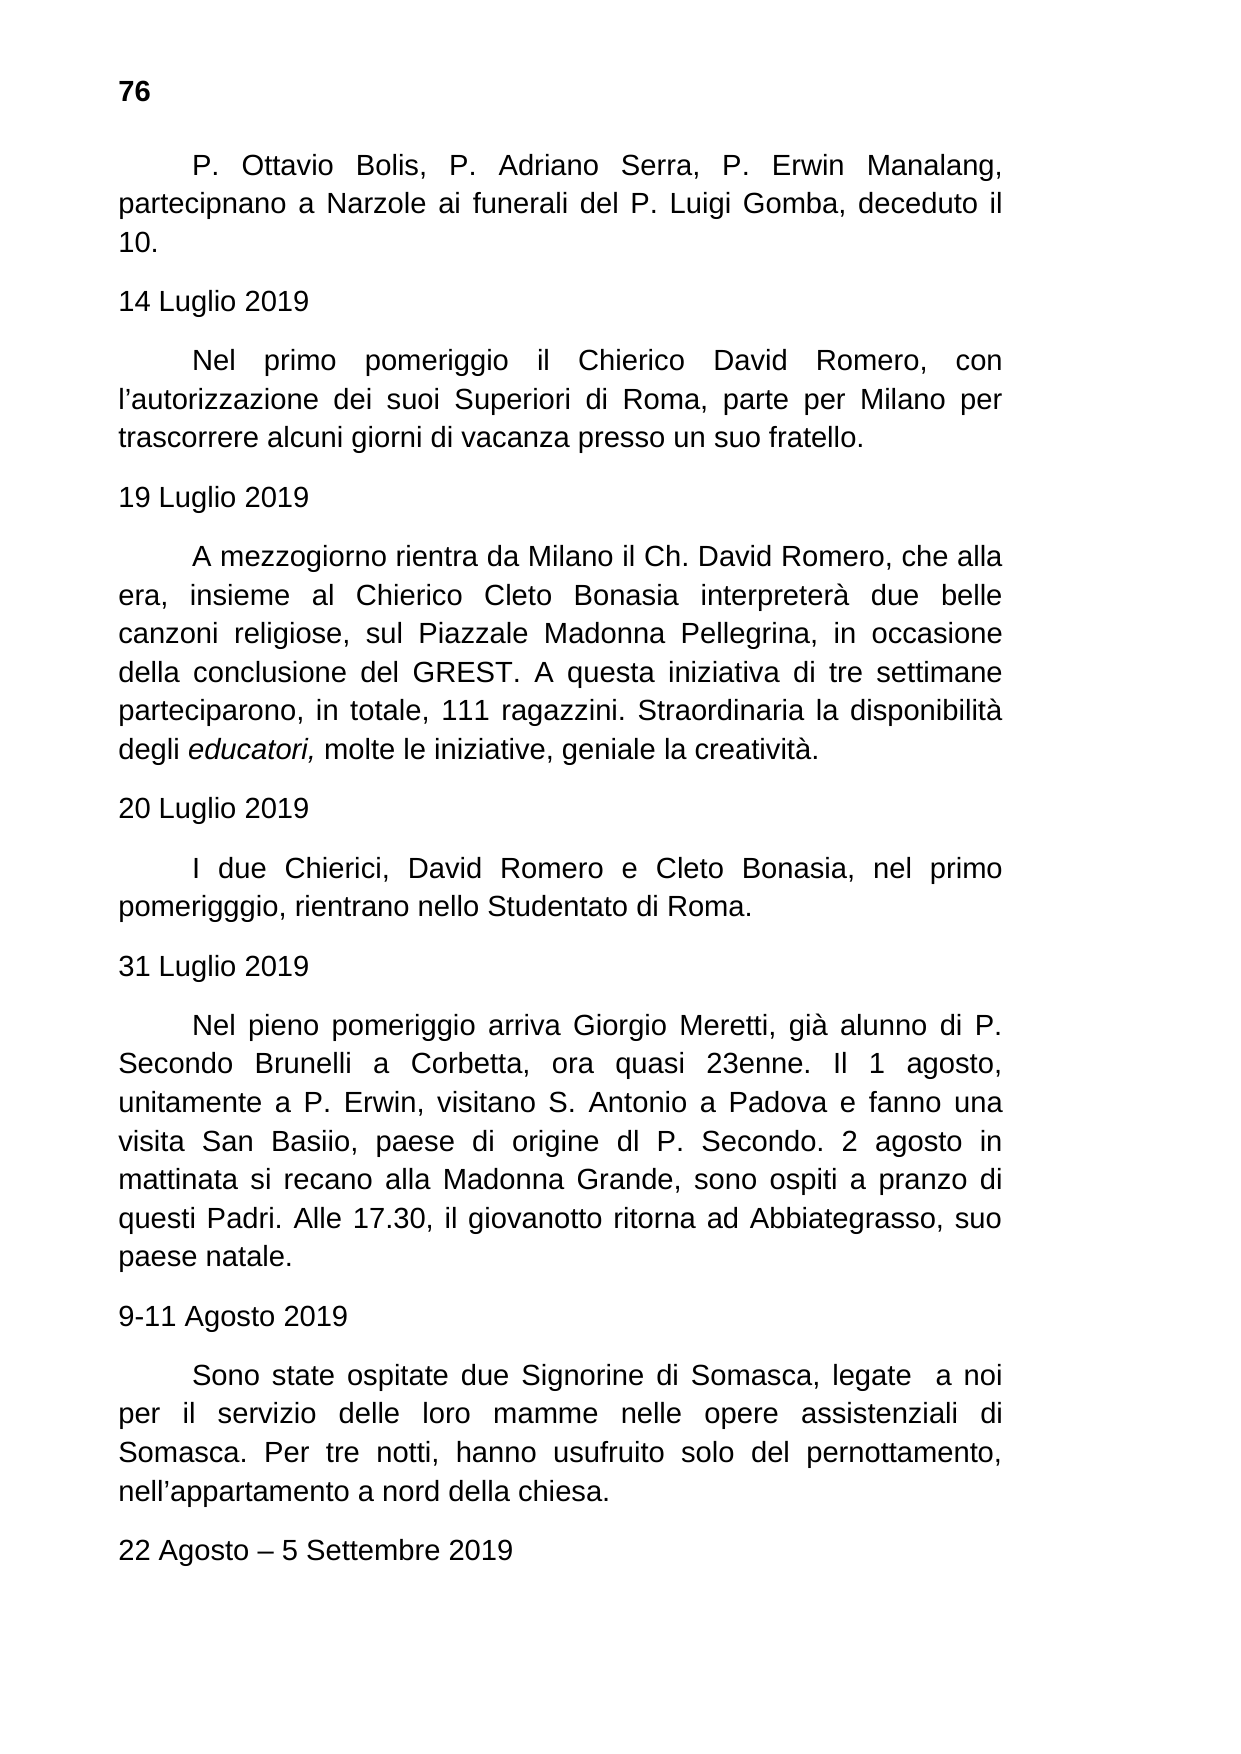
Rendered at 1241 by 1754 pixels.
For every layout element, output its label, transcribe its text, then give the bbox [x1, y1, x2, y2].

text I due Chierici, David Romero e Cleto Bonasia, nel primo pomerigggio, rientrano nello Studentato di Roma. [118, 851, 1004, 923]
text Nel pieno pomeriggio arriva Giorgio Meretti, già alunno di P. Secondo Brunelli a Corbetta, ora quasi 23enne. Il 1 agosto, unitamente a P. Erwin, visitano S. Antonio a Padova e fanno una visita San Basiio, paese di origine dl P. Secondo. 2 agosto in mattinata si recano alla Madonna Grande, sono ospiti a pranzo di questi Padri. Alle 17.30, il giovanotto ritorna ad Abbiategrasso, suo paese natale. [118, 1008, 1004, 1273]
text 22 Agosto – 5 Settembre 2019 [118, 1533, 1004, 1567]
text 31 Luglio 2019 [118, 949, 1004, 982]
text 20 Luglio 2019 [118, 791, 1004, 825]
text Sono state ospitate due Signorine di Somasca, legate a noi per il servizio delle loro mamme nelle opere assistenziali di Somasca. Per tre notti, hanno usufruito solo del pernottamento, nell’appartamento a nord della chiesa. [118, 1358, 1004, 1507]
text A mezzogiorno rientra da Milano il Ch. David Romero, che alla era, insieme al Chierico Cleto Bonasia interpreterà due belle canzoni religiose, sul Piazzale Madonna Pellegrina, in occasione della conclusione del GREST. A questa iniziativa di tre settimane parteciparono, in totale, 111 ragazzini. Straordinaria la disponibilità degli educatori, molte le iniziative, geniale la creatività. [118, 539, 1004, 766]
text 19 Luglio 2019 [118, 480, 1004, 513]
text Nel primo pomeriggio il Chierico David Romero, con l’autorizzazione dei suoi Superiori di Roma, parte per Milano per trascorrere alcuni giorni di vacanza presso un suo fratello. [118, 343, 1004, 454]
text P. Ottavio Bolis, P. Adriano Serra, P. Erwin Manalang, partecipnano a Narzole ai funerali del P. Luigi Gomba, deceduto il 10. [118, 148, 1004, 258]
text 14 Luglio 2019 [118, 284, 1004, 318]
text 9-11 Agosto 2019 [118, 1299, 1004, 1332]
